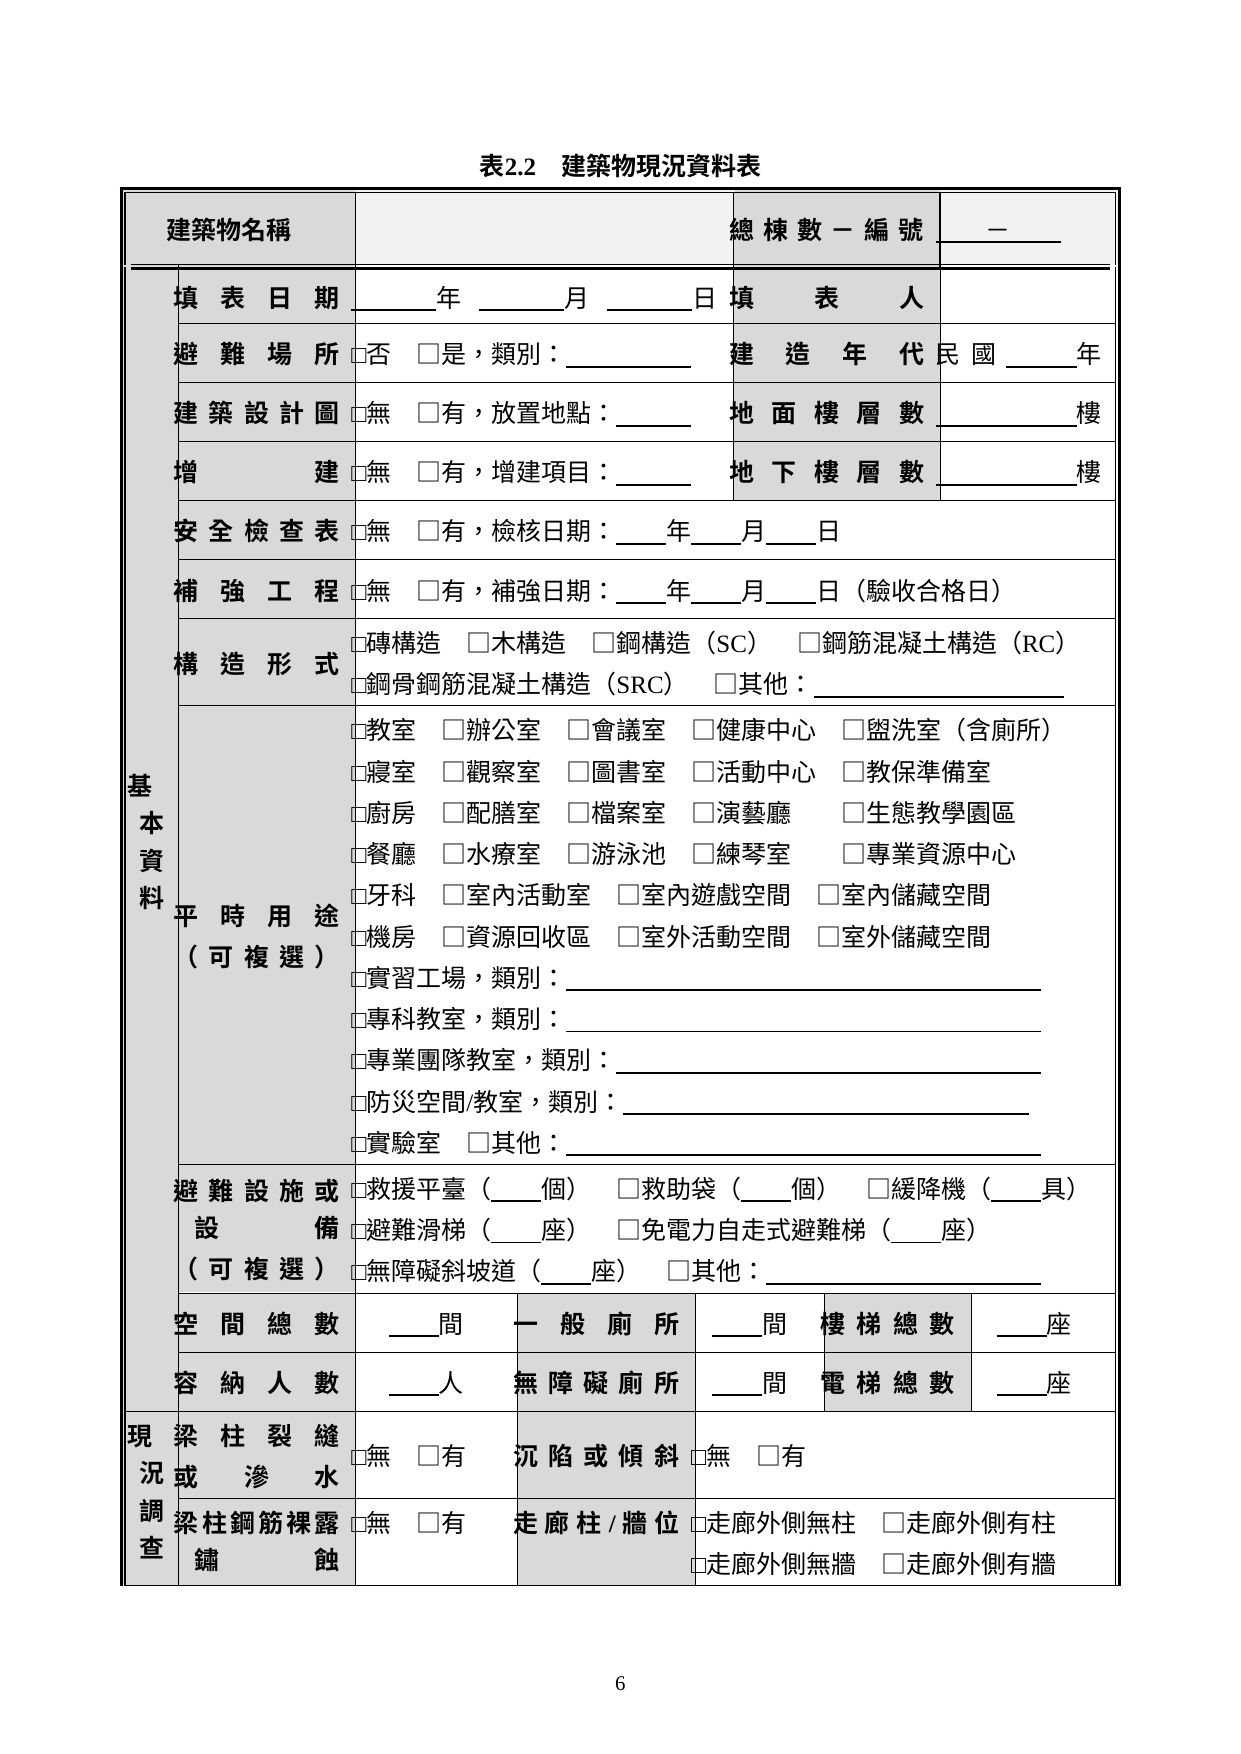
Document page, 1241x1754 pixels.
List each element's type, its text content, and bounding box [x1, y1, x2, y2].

table_cell 一般廁所 [518, 1294, 695, 1352]
table_cell □無 □有，增建項目： [356, 442, 733, 500]
table_cell 走廊柱/牆位 [518, 1499, 695, 1585]
table_cell 地下樓層數 [734, 442, 940, 500]
table_header [356, 193, 733, 264]
table_cell 梁柱鋼筋裸露鏽蝕 [179, 1499, 355, 1585]
table_cell 人 [356, 1353, 517, 1411]
table_cell 補強工程 [179, 560, 355, 618]
table_cell 座 [972, 1294, 1115, 1352]
table_cell □無 □有 [356, 1499, 517, 1585]
table_cell □無 □有，放置地點： [356, 383, 733, 441]
table_cell □無 □有，補強日期： 年 月 日（驗收合格日） [356, 560, 1115, 618]
table_cell 填表人 [734, 270, 940, 323]
table_cell 避難設施或 設備 （可複選） [179, 1165, 355, 1292]
table_cell 間 [356, 1294, 517, 1352]
table_header － [941, 193, 1115, 264]
table_cell □走廊外側無柱 □走廊外側有柱 □走廊外側無牆 □走廊外側有牆 [696, 1499, 1115, 1585]
table_cell 構造形式 [179, 619, 355, 705]
table_cell □無 □有，檢核日期： 年 月 日 [356, 501, 1115, 559]
table_cell 基本資料 [123, 264, 178, 1411]
table_cell 沉陷或傾斜 [518, 1412, 695, 1498]
table_cell □救援平臺（ 個） □救助袋（ 個） □緩降機（ 具） □避難滑梯（ 座） □免電力自走式避難梯（ 座） □無障礙斜坡道（ 座） □其他： [356, 1165, 1115, 1292]
table_cell □無 □有 [696, 1412, 1115, 1498]
table_cell □磚構造 □木構造 □鋼構造（SC） □鋼筋混凝土構造（RC） □鋼骨鋼筋混凝土構造（SRC） □其他： [356, 619, 1115, 705]
table_cell 梁柱裂縫 或滲水 [179, 1412, 355, 1498]
table_cell 空間總數 [179, 1294, 355, 1352]
table_cell [941, 264, 1118, 323]
table_cell 樓梯總數 [825, 1294, 971, 1352]
text 表2.2 建築物現況資料表 [118, 146, 1122, 183]
table_cell □否 □是，類別： [356, 324, 733, 382]
table_cell 年 月 日 [356, 270, 733, 323]
table_cell 電梯總數 [825, 1353, 971, 1411]
table_cell 安全檢查表 [179, 501, 355, 559]
table_cell 填表日期 [179, 270, 355, 323]
table_cell 平時用途 （可複選） [179, 706, 355, 1164]
table_cell 容納人數 [179, 1353, 355, 1411]
table_cell □無 □有 [356, 1412, 517, 1498]
table_cell 無障礙廁所 [518, 1353, 695, 1411]
table_cell 建造年代 [734, 324, 940, 382]
table_cell 座 [972, 1353, 1115, 1411]
table_cell 增建 [179, 442, 355, 500]
table_header 總棟數－編號 [734, 193, 939, 264]
table_header 建築物名稱 [126, 193, 355, 264]
table_cell 民國 年 [941, 324, 1115, 382]
table_cell 樓 [941, 383, 1115, 441]
table_cell 樓 [941, 442, 1115, 500]
table_cell 地面樓層數 [734, 383, 940, 441]
table_cell 間 [696, 1353, 824, 1411]
table_cell 避難場所 [179, 324, 355, 382]
table_cell 現況調查 [126, 1412, 178, 1585]
table_cell □教室 □辦公室 □會議室 □健康中心 □盥洗室（含廁所） □寢室 □觀察室 □圖書室 □活動中心 □教保準備室 □廚房 □配膳室 □檔案室 □演藝廳 □生態教學園區 □餐廳 □水療室 □游泳池 □練琴室 □專業資源中心 □牙科 □室內活動室 □室內遊戲空間 □室內儲藏空間 □機房 □資源回收區 □室外活動空間 □室外儲藏空間 □實習工場，類別： □專科教室，類別： □專業團隊教室，類別： □防災空間/教室，類別： □實驗室 □其他： [356, 706, 1115, 1164]
table_cell 建築設計圖 [179, 383, 355, 441]
table_cell 間 [696, 1294, 824, 1352]
